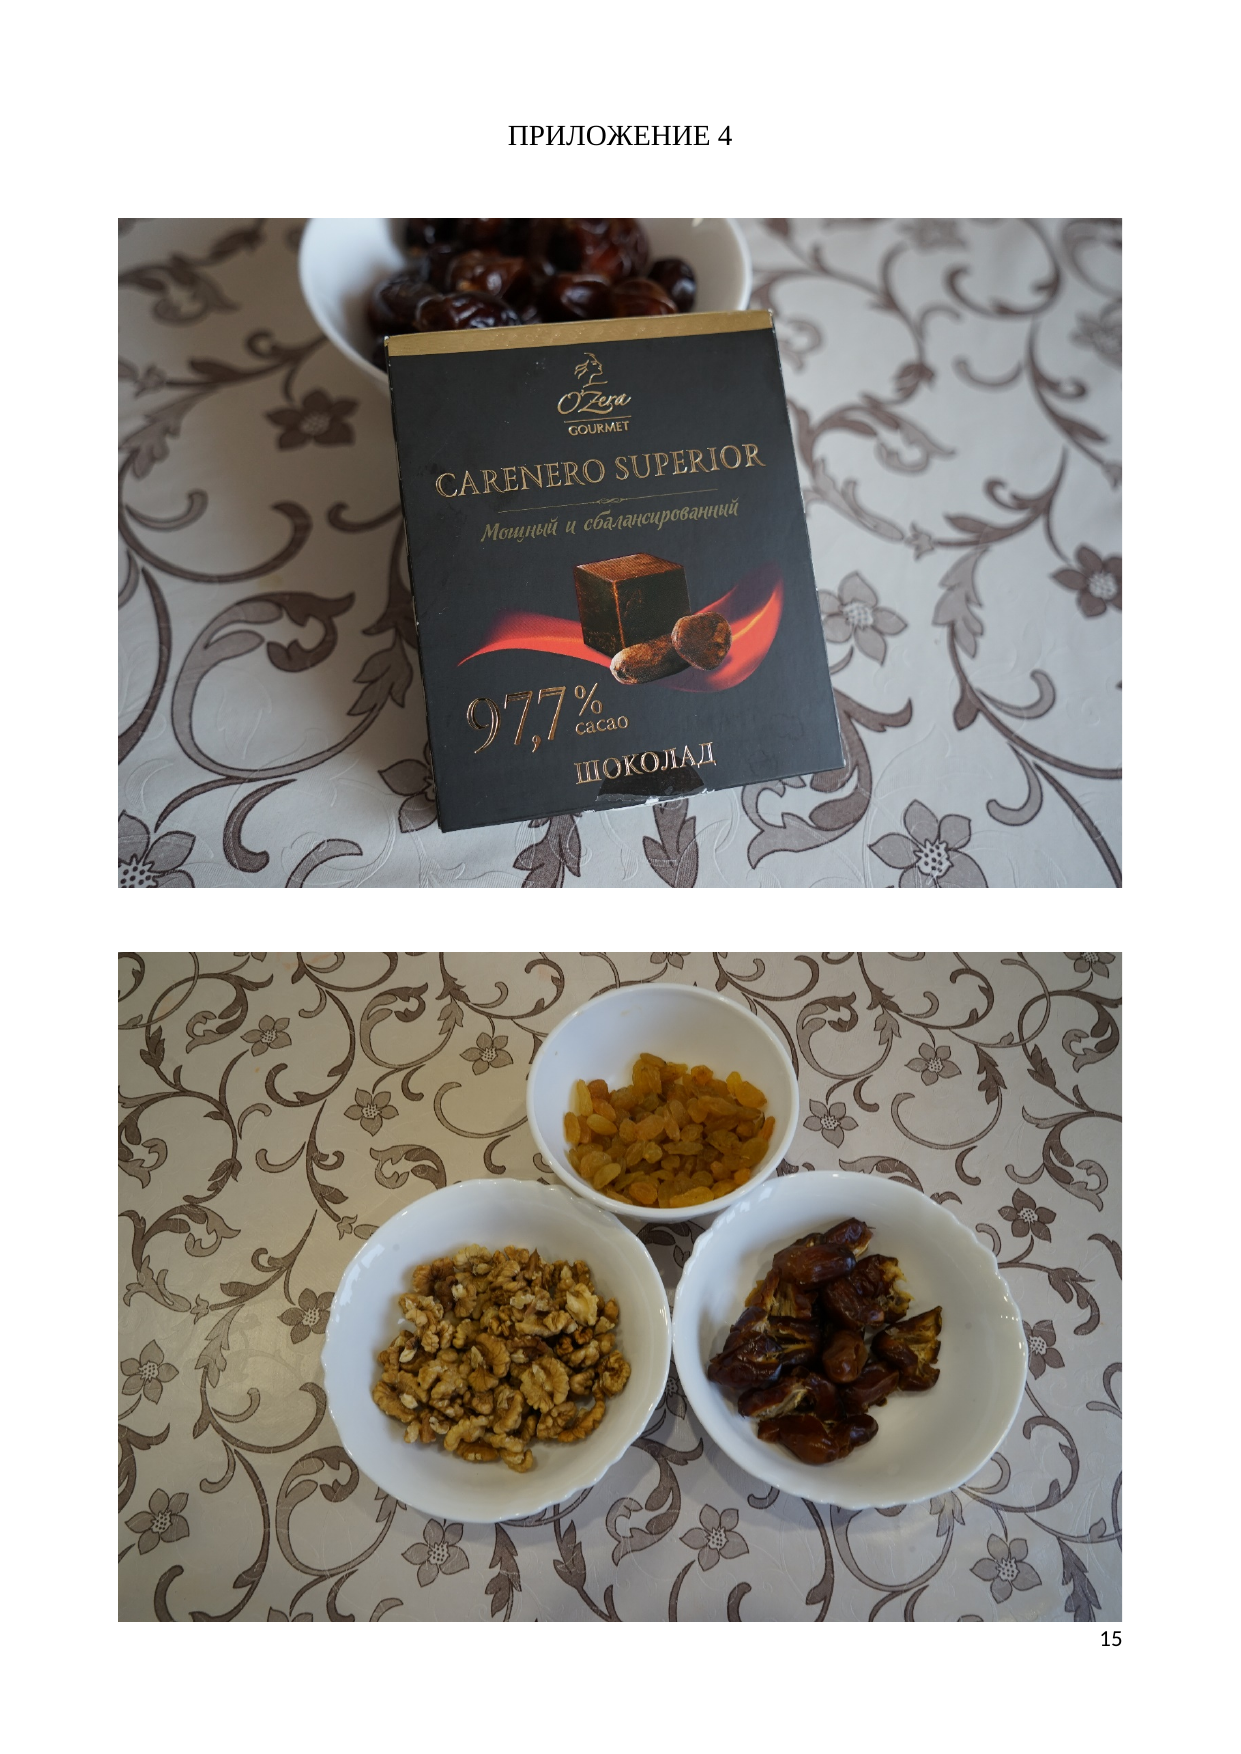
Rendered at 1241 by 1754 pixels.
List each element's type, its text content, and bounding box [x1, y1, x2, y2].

text ПРИЛОЖЕНИЕ 4 [118, 118, 1122, 152]
picture [118, 952, 1123, 1622]
picture [118, 218, 1123, 888]
